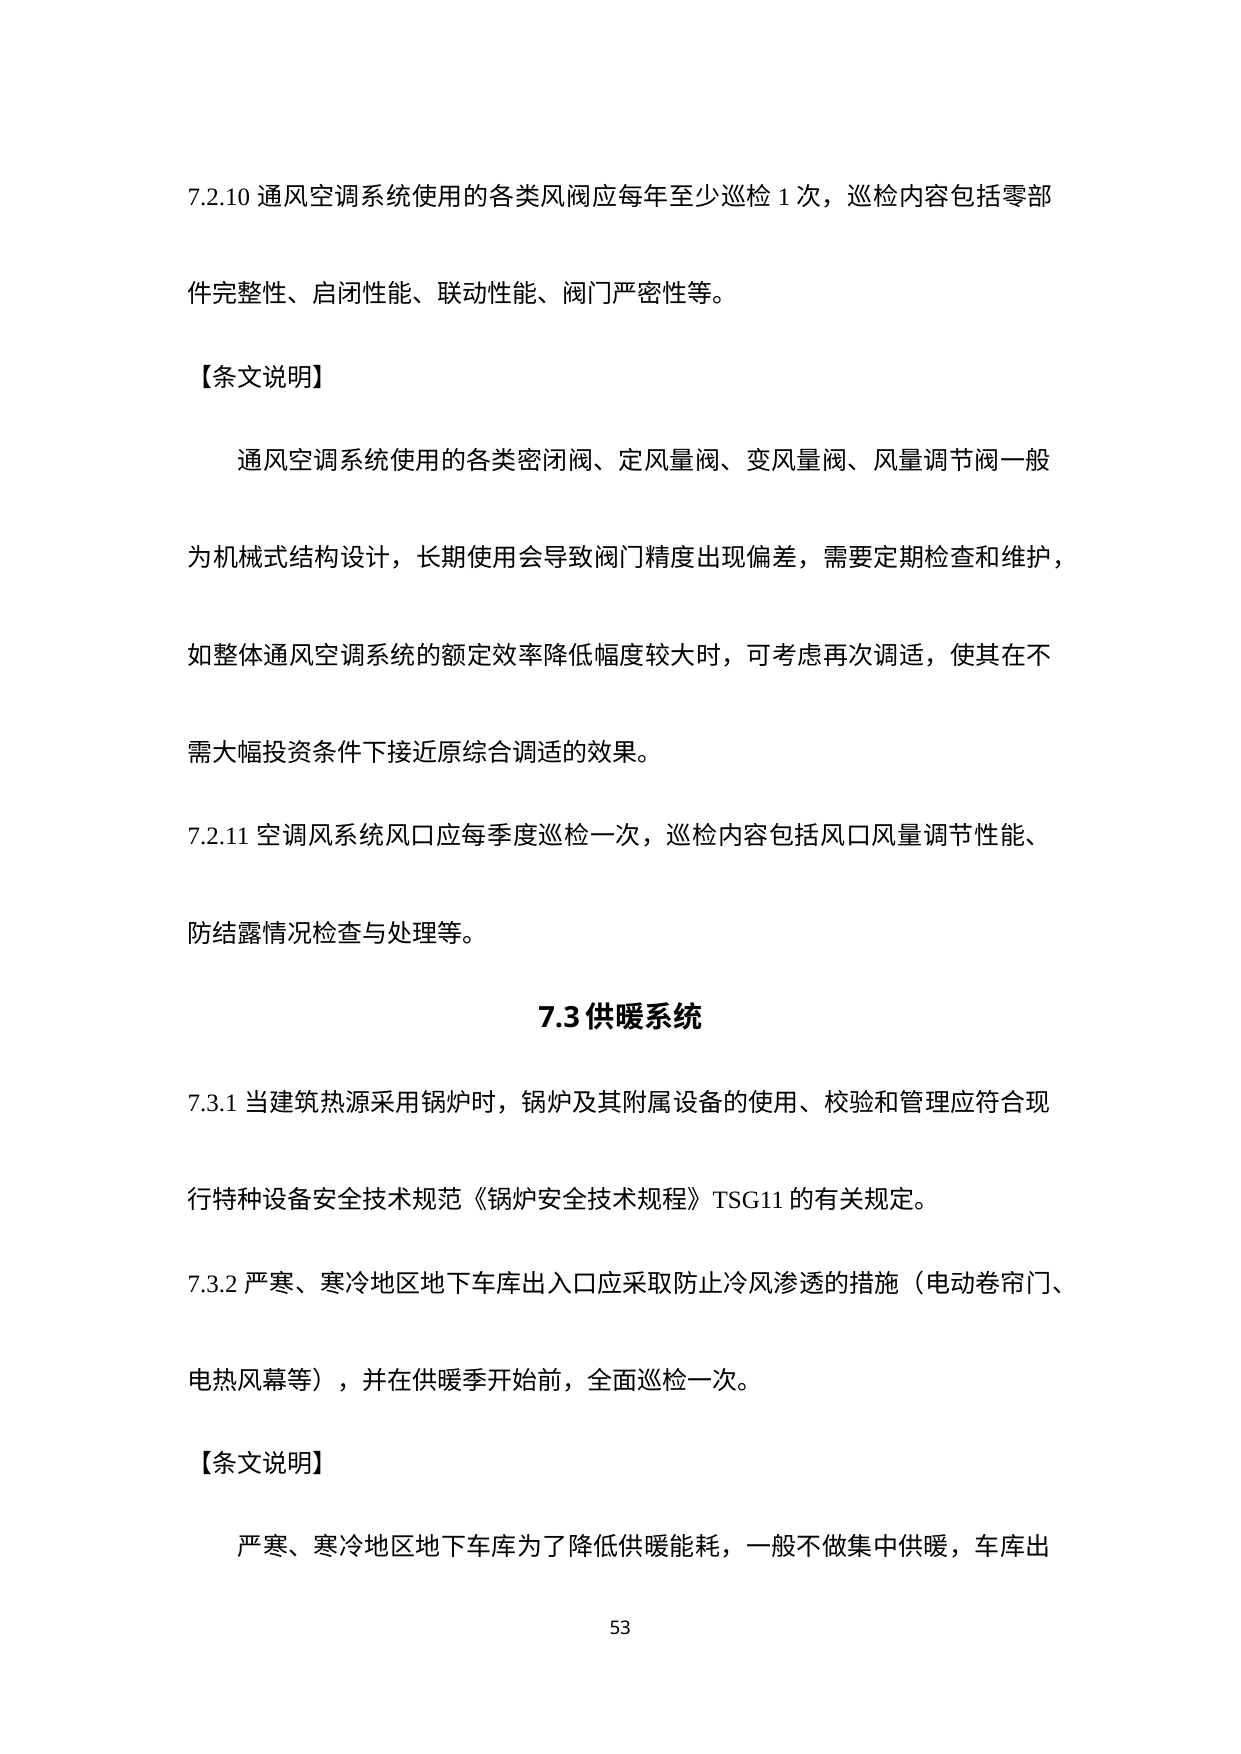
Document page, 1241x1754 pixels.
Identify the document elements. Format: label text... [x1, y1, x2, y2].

subtitle 7.2.11 空调风系统风口应每季度巡检一次，巡检内容包括风口风量调节性能、防结露情况检查与处理等。 [187, 801, 1053, 964]
text 【条文说明】 [187, 1429, 1053, 1494]
subtitle 7.3供暖系统 [187, 982, 1053, 1047]
text 通风空调系统使用的各类密闭阀、定风量阀、变风量阀、风量调节阀一般为机械式结构设计，长期使用会导致阀门精度出现偏差，需要定期检查和维护，如整体通风空调系统的额定效率降低幅度较大时，可考虑再次调适，使其在不需大幅投资条件下接近原综合调适的效果。 [187, 426, 1053, 783]
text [187, 1512, 1053, 1577]
text 【条文说明】 [187, 343, 1053, 408]
subtitle 7.3.1 当建筑热源采用锅炉时，锅炉及其附属设备的使用、校验和管理应符合现行特种设备安全技术规范《锅炉安全技术规程》TSG11的有关规定。 [187, 1068, 1053, 1231]
subtitle 7.3.2 严寒、寒冷地区地下车库出入口应采取防止冷风渗透的措施（电动卷帘门、电热风幕等），并在供暖季开始前，全面巡检一次。 [187, 1249, 1053, 1411]
subtitle 7.2.10 通风空调系统使用的各类风阀应每年至少巡检1次，巡检内容包括零部件完整性、启闭性能、联动性能、阀门严密性等。 [187, 162, 1053, 324]
